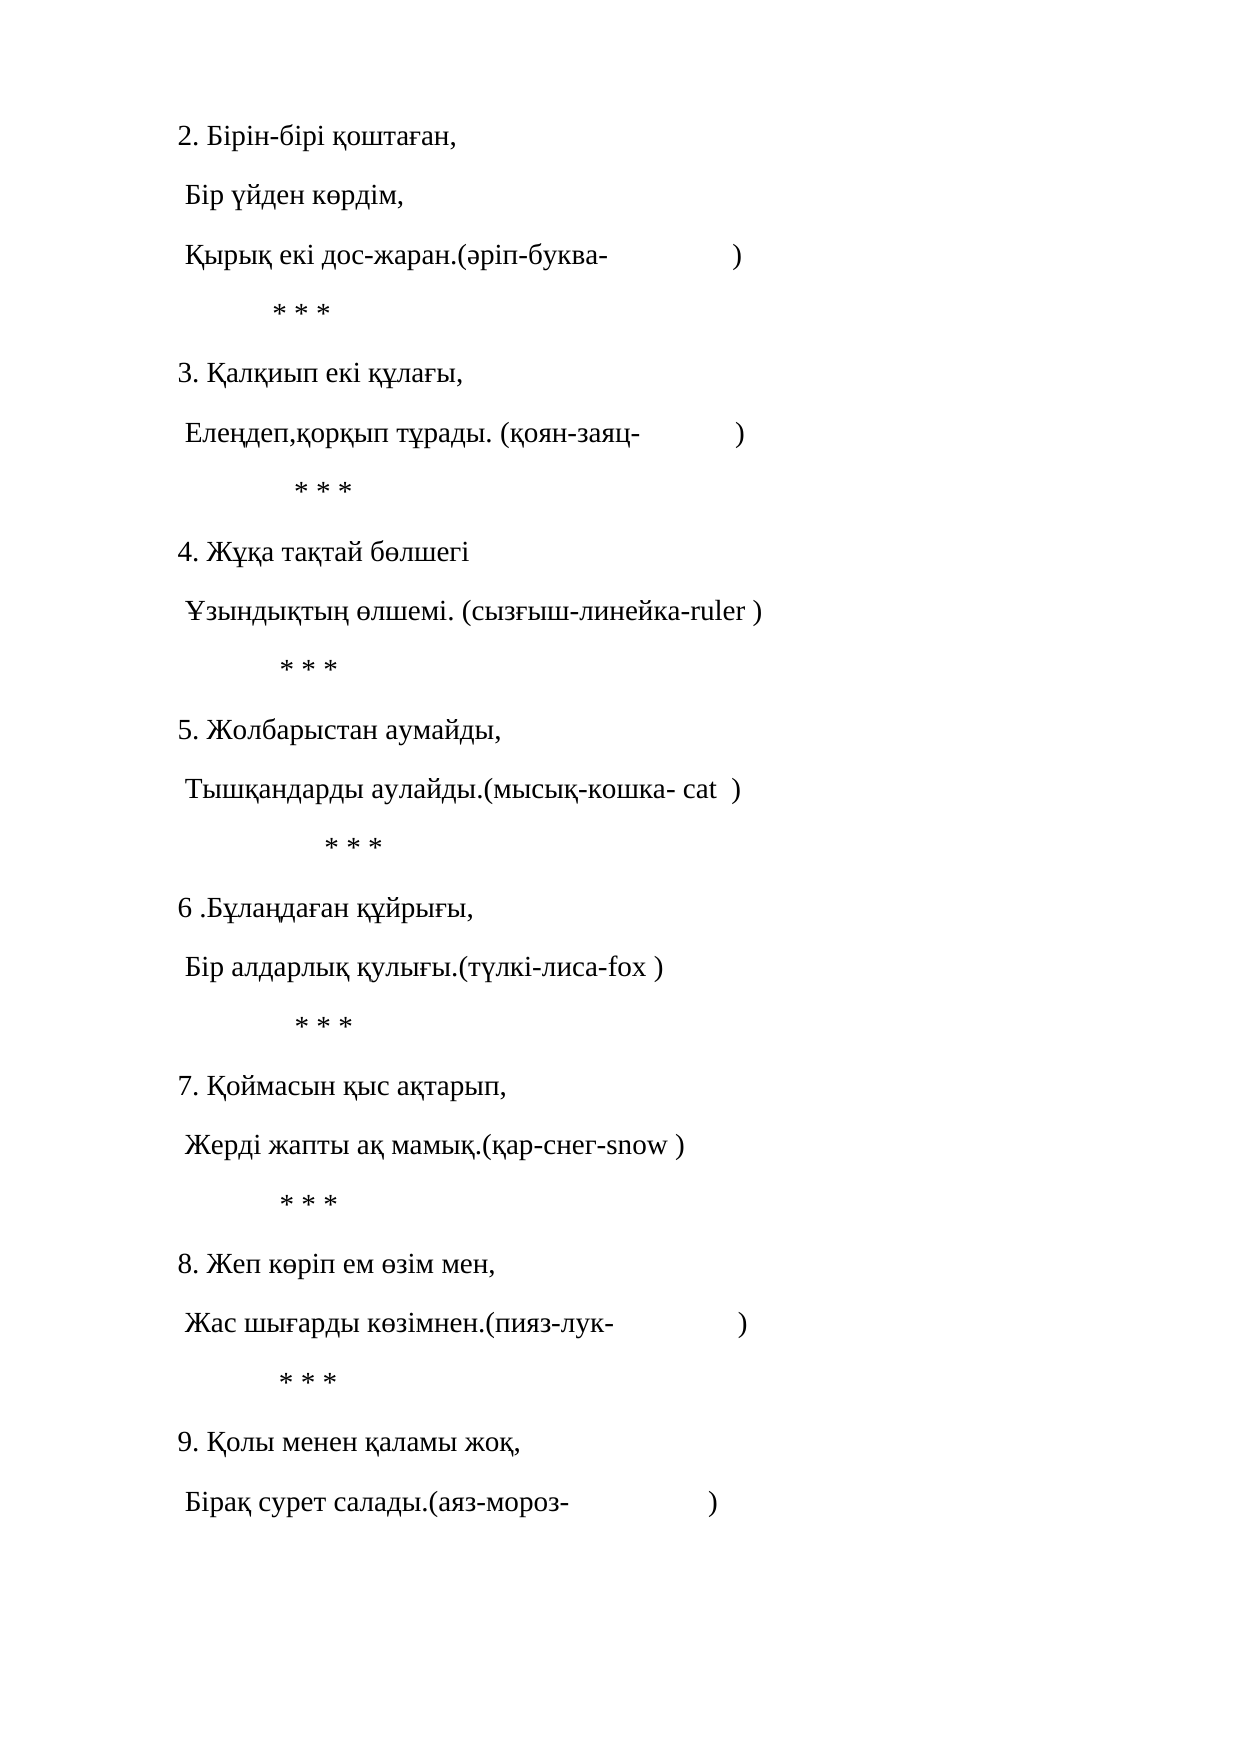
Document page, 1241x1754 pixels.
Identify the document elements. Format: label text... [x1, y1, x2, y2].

text 6 .Бұлаңдаған құйрығы, [177, 890, 1152, 923]
text 3. Қалқиып екі құлағы, [177, 356, 1152, 389]
text Тышқандарды аулайды.(мысық-кошка- cat ) [177, 771, 1152, 805]
text Жерді жапты ақ мамық.(қар-снег-snow ) [177, 1127, 1152, 1161]
text 4. Жұқа тақтай бөлшегі [177, 534, 1152, 567]
text 5. Жолбарыстан аумайды, [177, 712, 1152, 745]
text * * * [177, 296, 1152, 330]
text * * * [257, 1365, 1152, 1398]
text 9. Қолы менен қаламы жоқ, [177, 1424, 1152, 1458]
text * * * [177, 652, 1152, 686]
text Жас шығарды көзімнен.(пияз-лук- ) [177, 1306, 1152, 1339]
text * * * [324, 831, 1152, 864]
text Бір алдарлық қулығы.(түлкі-лиса-fox ) [177, 949, 1152, 983]
text 8. Жеп көріп ем өзім мен, [177, 1246, 1152, 1280]
text * * * [177, 1187, 1152, 1220]
text Бір үйден көрдім, [177, 177, 1152, 211]
text * * * [177, 474, 1152, 508]
text Елеңдеп,қорқып тұрады. (қоян-заяц- ) [177, 415, 1152, 448]
text 7. Қоймасын қыс ақтарып, [177, 1068, 1152, 1102]
text Қырық екі дос-жаран.(әріп-буква- ) [177, 237, 1152, 270]
text Бірақ сурет салады.(аяз-мороз- ) [177, 1484, 1152, 1517]
text * * * [294, 1009, 1152, 1042]
text 2. Бірін-бірі қоштаған, [177, 118, 1152, 152]
text Ұзындықтың өлшемі. (сызғыш-линейка-ruler ) [177, 593, 1152, 627]
